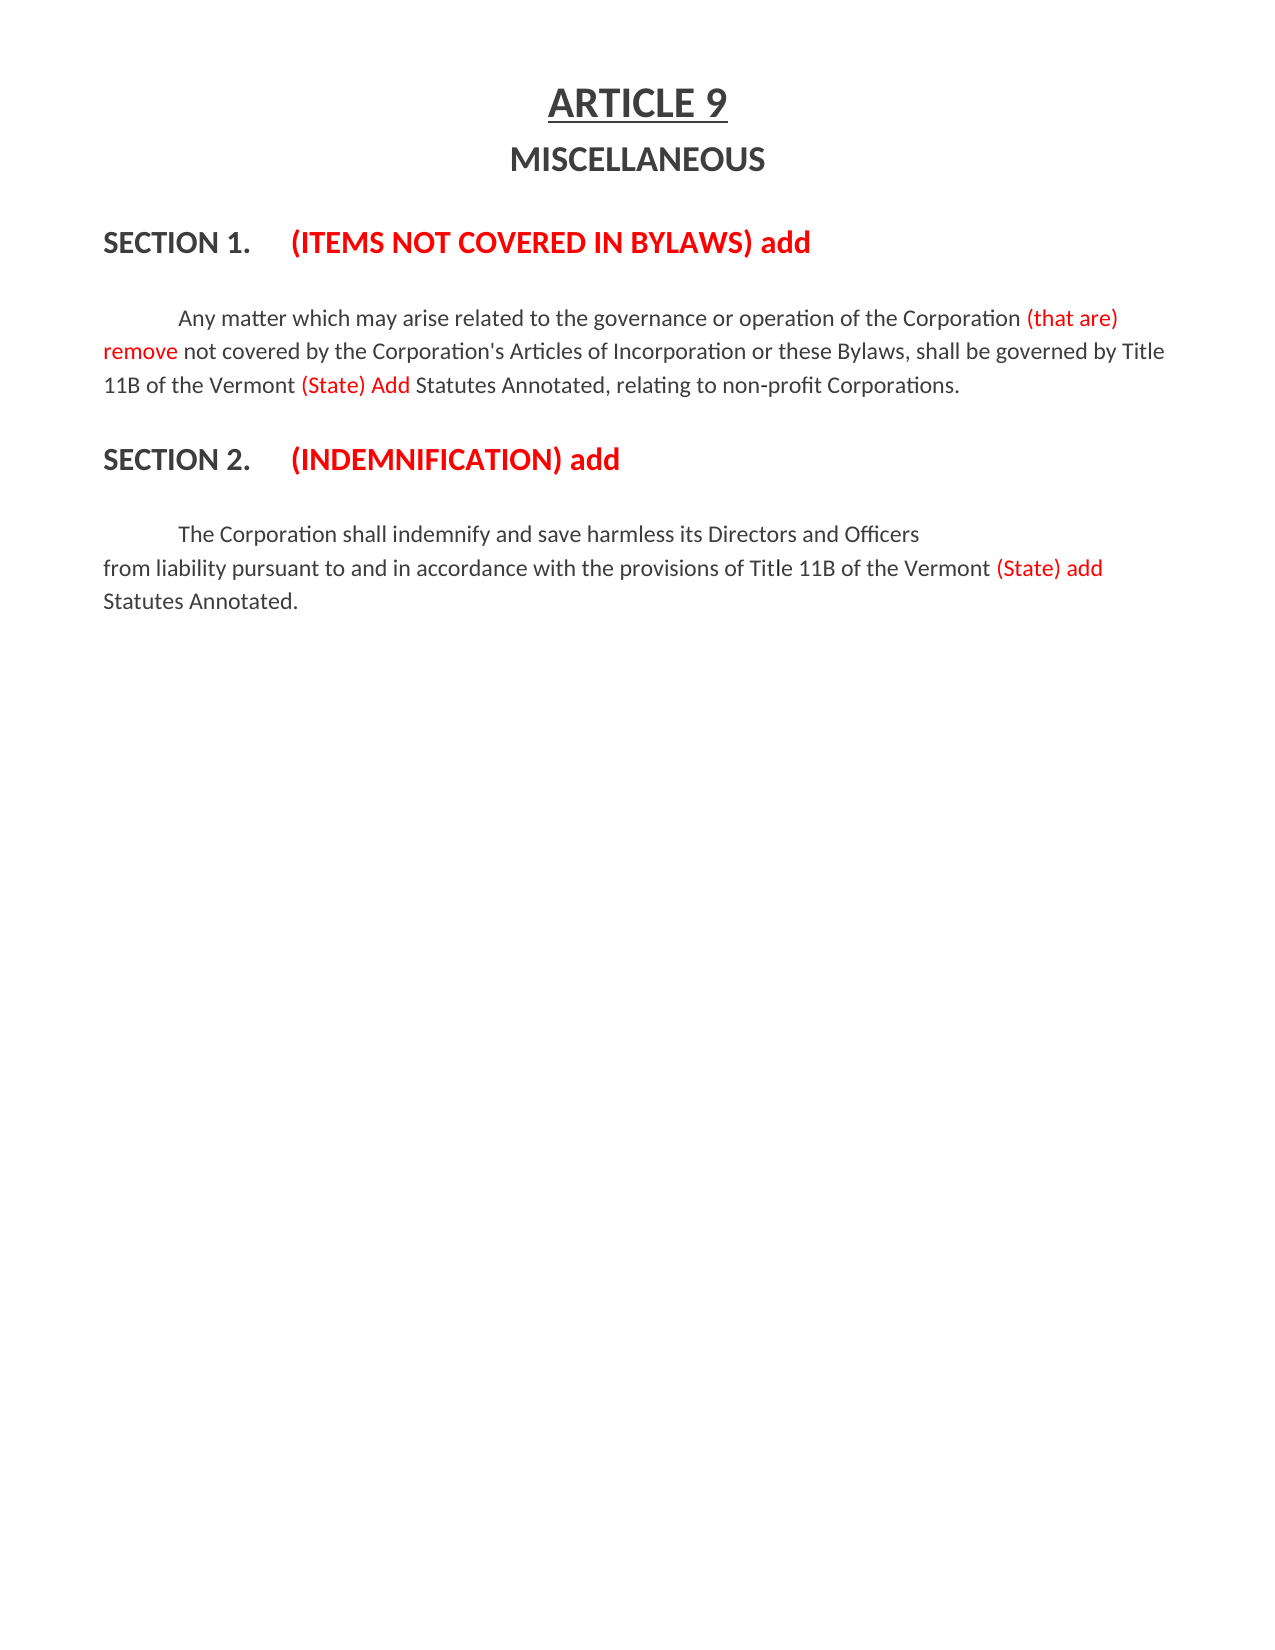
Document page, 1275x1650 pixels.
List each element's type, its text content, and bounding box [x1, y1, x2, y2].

text Any matter which may arise related to the governance or operation of the Corporation (that are) remove not covered by the Corporation's Articles of Incorporation or these Bylaws, shall be governed by Title 11B of the Vermont (State) Add Statutes Annotated, relating to non-profit Corporations. [103, 303, 1172, 399]
text from liability pursuant to and in accordance with the provisions of Title 11B of the Vermont (State) add Statutes Annotated. [103, 553, 1172, 616]
text SECTION 2. (INDEMNIFICATION) add [103, 439, 1172, 478]
text The Corporation shall indemnify and save harmless its Directors and Officers [103, 519, 1172, 548]
text MISCELLANEOUS [103, 136, 1172, 181]
text SECTION 1. (ITEMS NOT COVERED IN BYLAWS) add [103, 222, 1172, 262]
text ARTICLE 9 [103, 75, 1172, 128]
